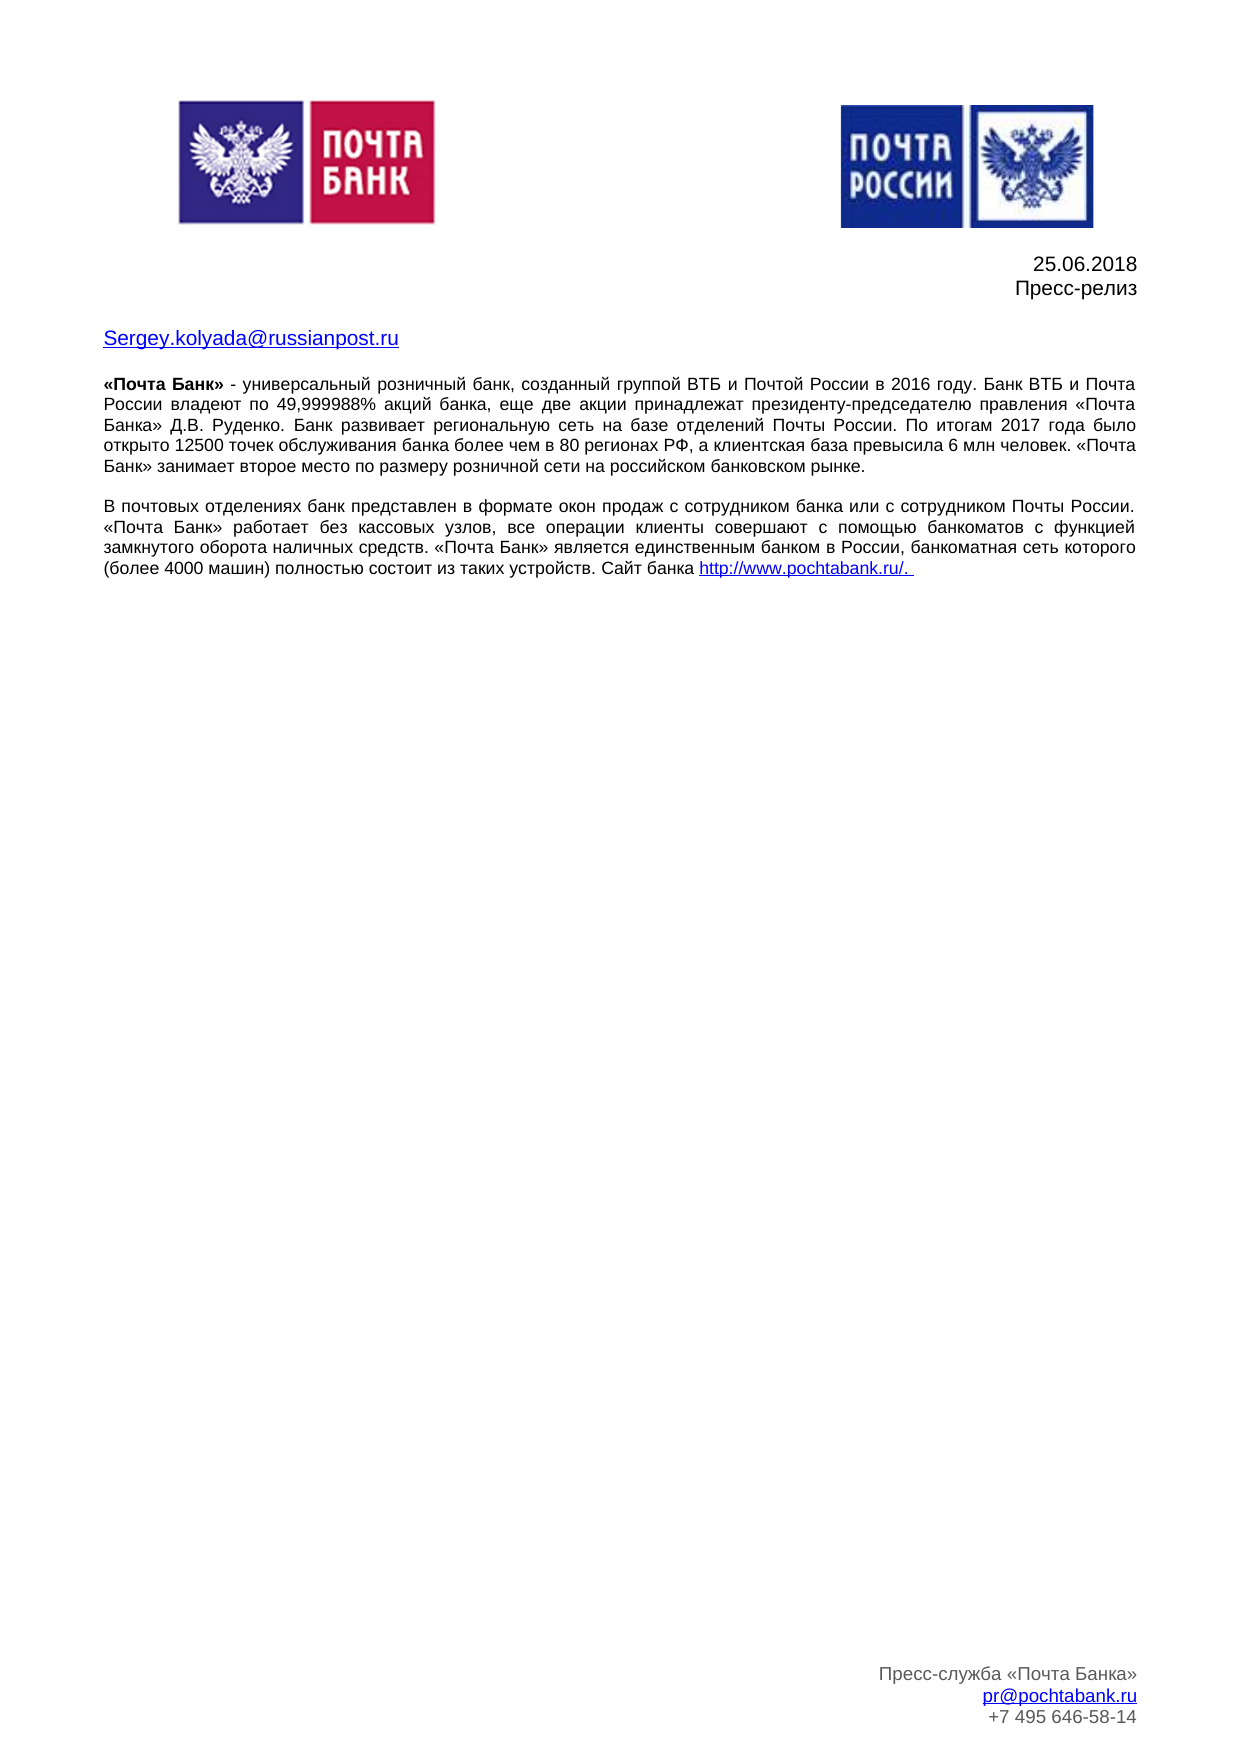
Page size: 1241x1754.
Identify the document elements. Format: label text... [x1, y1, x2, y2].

text Sergey.kolyada@russianpost.ru [103, 326, 1137, 350]
picture [840, 105, 1094, 228]
picture [173, 96, 440, 228]
text «Почта Банк» - универсальный розничный банк, созданный группой ВТБ и Почтой России в 2016 году. Банк ВТБ и Почта России владеют по 49,999988% акций банка, еще две акции принадлежат президенту-председателю правления «Почта Банка» Д.В. Руденко. Банк развивает региональную сеть на базе отделений Почты России. По итогам 2017 года было открыто 12500 точек обслуживания банка более чем в 80 регионах РФ, а клиентская база превысила 6 млн человек. «Почта Банк» занимает второе место по размеру розничной сети на российском банковском рынке. [103, 414, 1137, 476]
text В почтовых отделениях банк представлен в формате окон продаж с сотрудником банка или с сотрудником Почты России. «Почта Банк» работает без кассовых узлов, все операции клиенты совершают с помощью банкоматов с функцией замкнутого оборота наличных средств. «Почта Банк» является единственным банком в России, банкоматная сеть которого (более 4000 машин) полностью состоит из таких устройств. Сайт банка http://www.pochtabank.ru/. [103, 496, 1137, 578]
